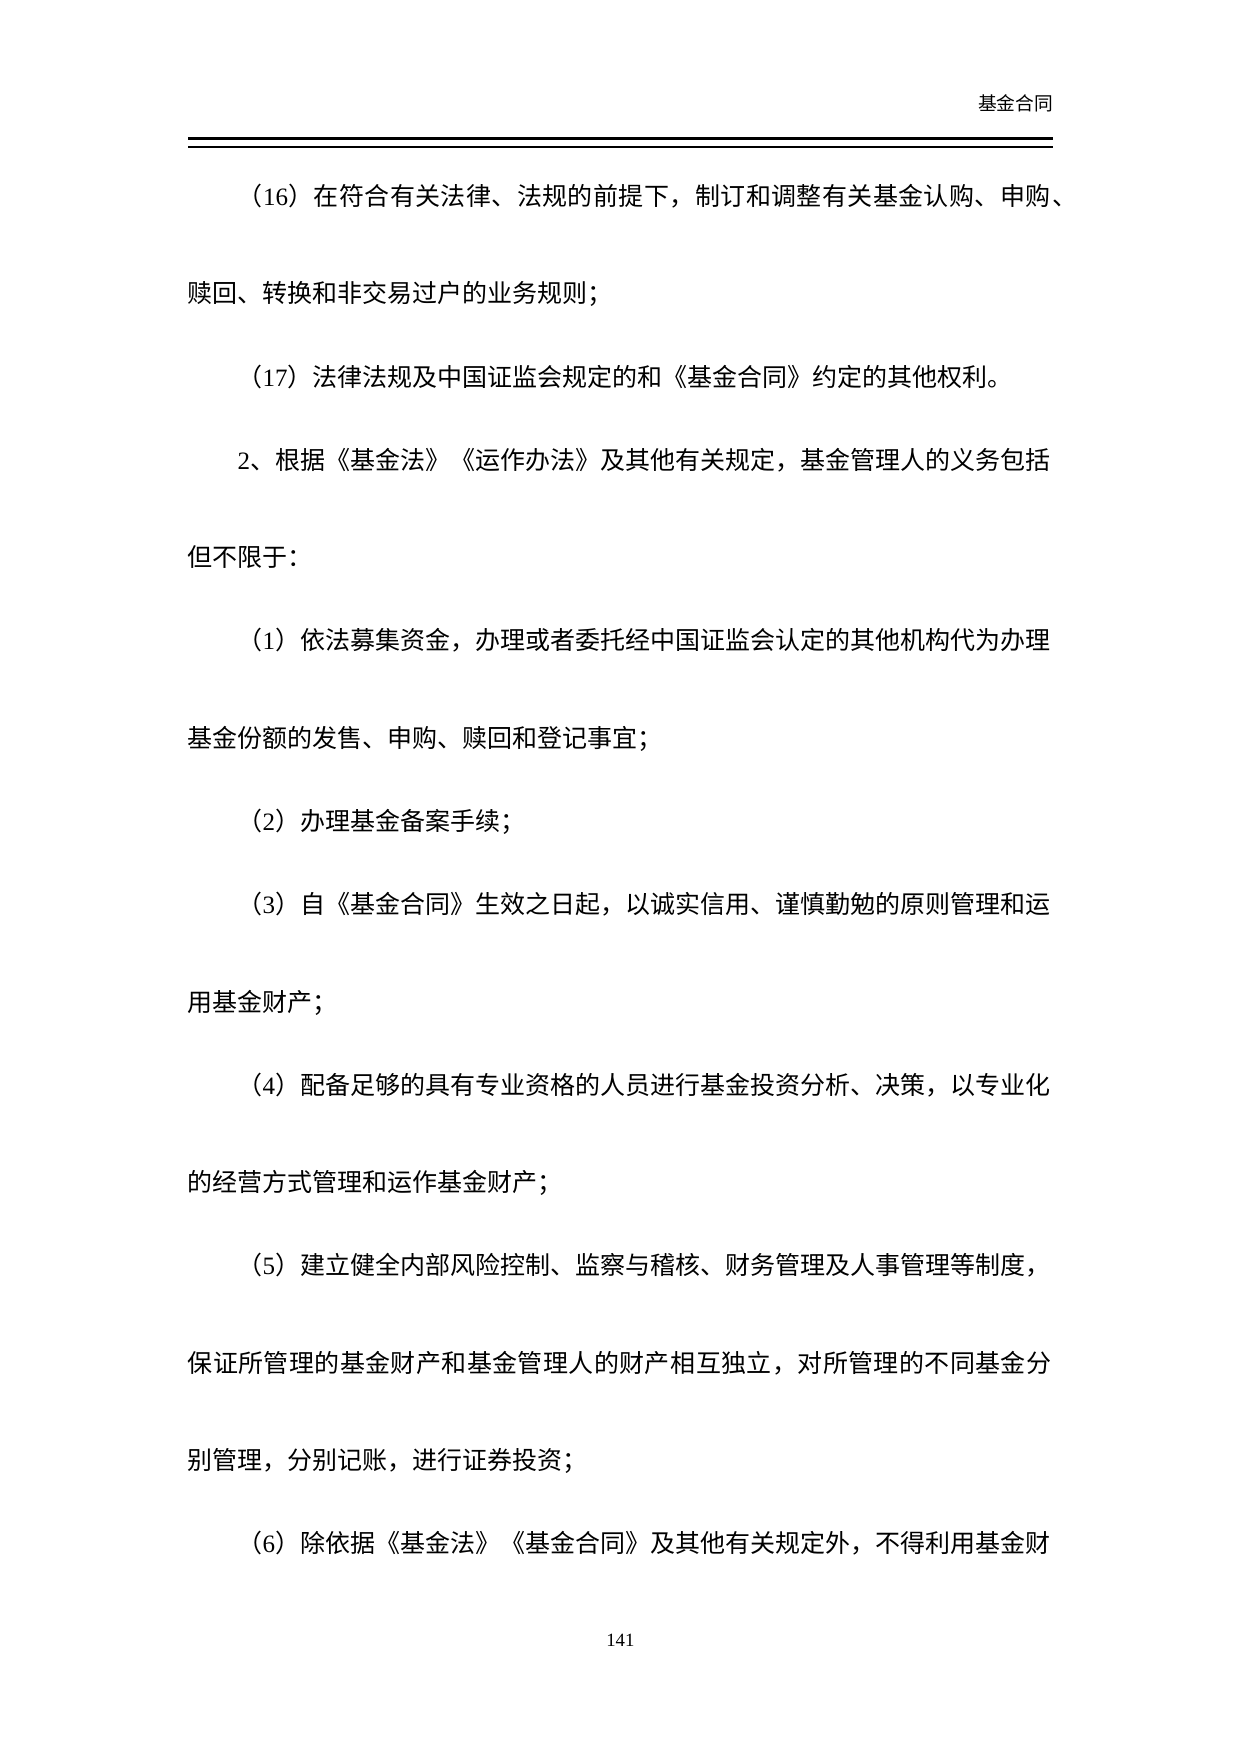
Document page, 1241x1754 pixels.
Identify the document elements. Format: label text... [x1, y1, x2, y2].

text （4）配备足够的具有专业资格的人员进行基金投资分析、决策，以专业化的经营方式管理和运作基金财产； [187, 1051, 1053, 1213]
text （2）办理基金备案手续； [187, 787, 1053, 852]
text （1）依法募集资金，办理或者委托经中国证监会认定的其他机构代为办理基金份额的发售、申购、赎回和登记事宜； [187, 606, 1053, 769]
text （16）在符合有关法律、法规的前提下，制订和调整有关基金认购、申购、赎回、转换和非交易过户的业务规则； [187, 162, 1053, 324]
text （3）自《基金合同》生效之日起，以诚实信用、谨慎勤勉的原则管理和运用基金财产； [187, 870, 1053, 1033]
text （5）建立健全内部风险控制、监察与稽核、财务管理及人事管理等制度，保证所管理的基金财产和基金管理人的财产相互独立，对所管理的不同基金分别管理，分别记账，进行证券投资； [187, 1231, 1053, 1491]
text 2、根据《基金法》《运作办法》及其他有关规定，基金管理人的义务包括但不限于： [187, 426, 1053, 588]
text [187, 1509, 1053, 1574]
text （17）法律法规及中国证监会规定的和《基金合同》约定的其他权利。 [187, 343, 1053, 408]
